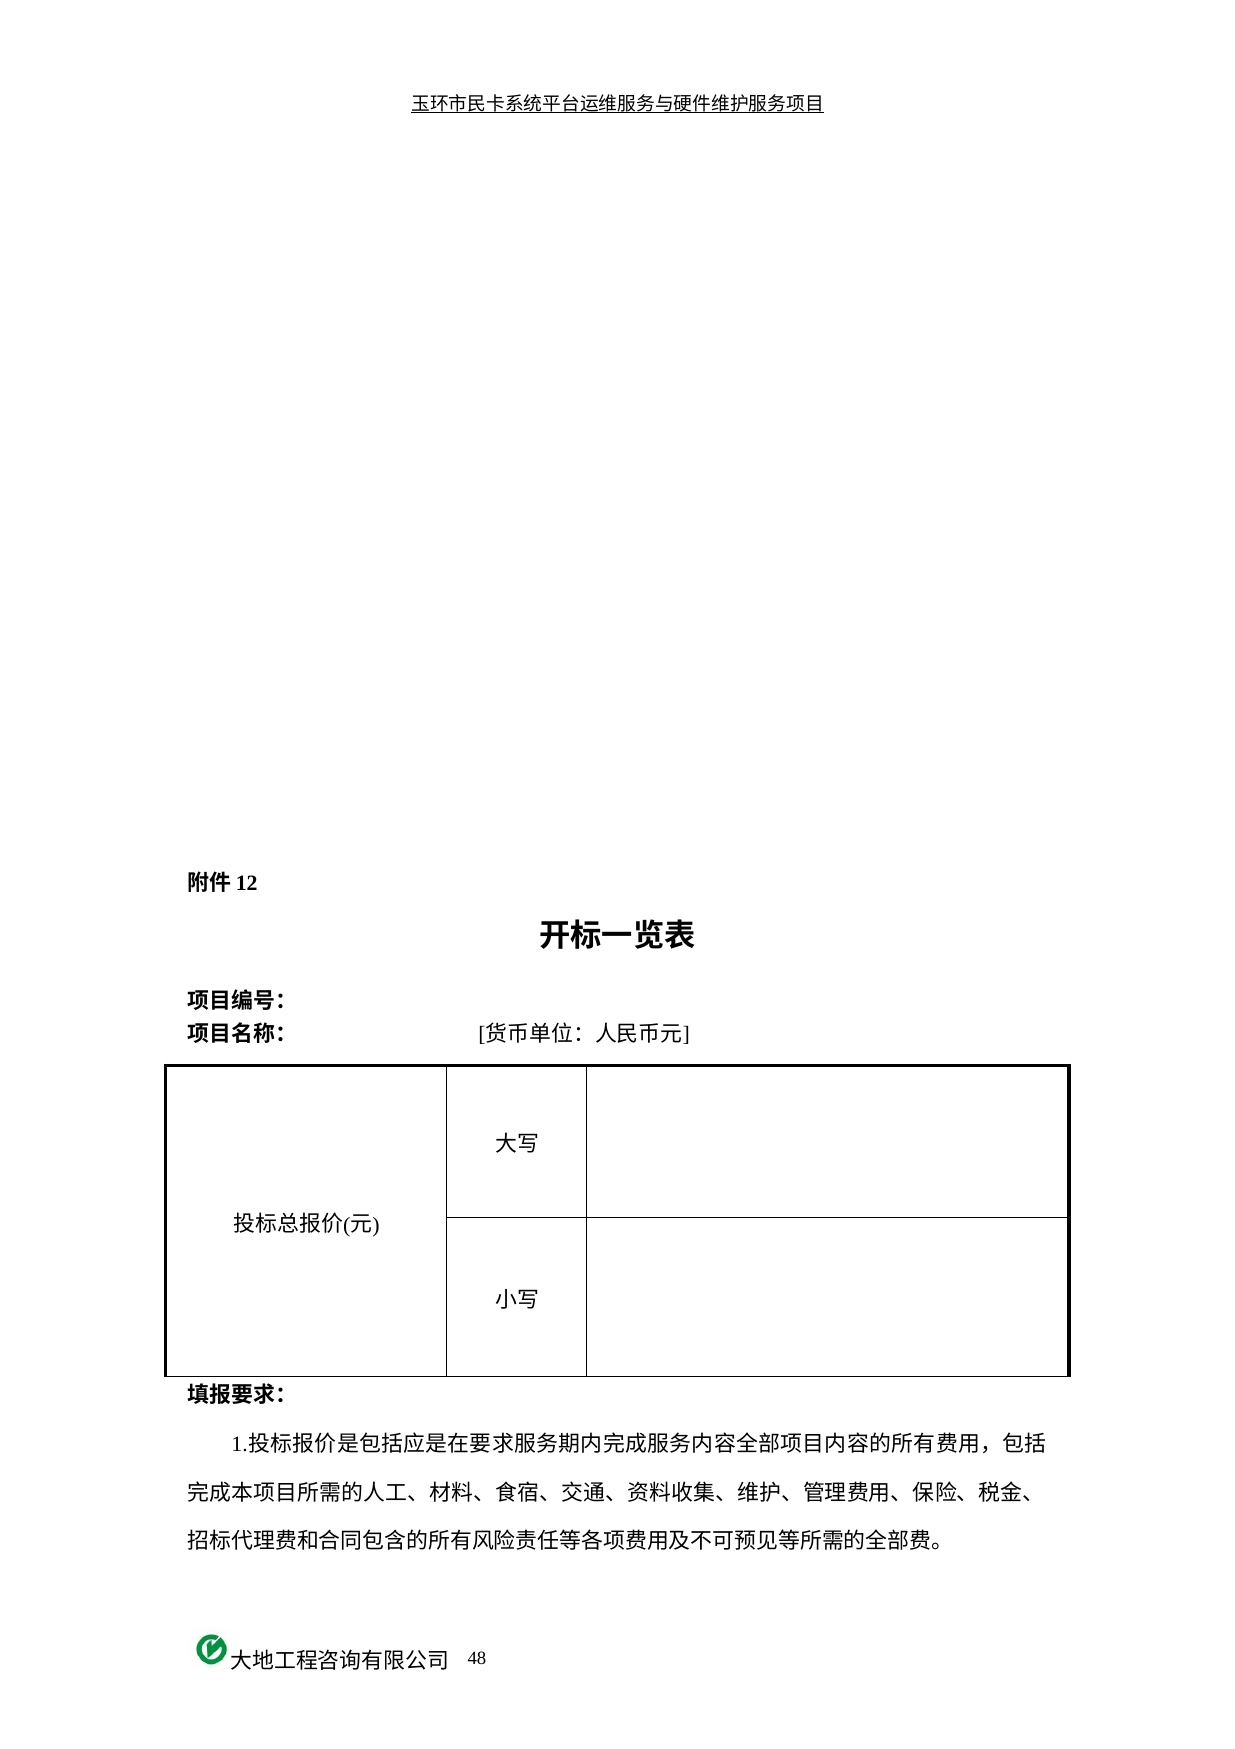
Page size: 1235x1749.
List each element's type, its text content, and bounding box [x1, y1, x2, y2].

table_cell 小写 [447, 1218, 586, 1376]
text 项目名称： [货币单位：人民币元] [187, 1015, 997, 1048]
text 项目编号： [187, 983, 1047, 1015]
table_header [587, 1067, 1067, 1217]
table_header 大写 [447, 1067, 586, 1217]
table_cell [587, 1218, 1067, 1376]
table_header 投标总报价(元) [167, 1067, 446, 1376]
text 填报要求： [187, 1377, 1047, 1409]
picture [187, 1627, 231, 1669]
text 开标一览表 [187, 910, 1047, 955]
text 附件12 [187, 865, 1047, 897]
text 1.投标报价是包括应是在要求服务期内完成服务内容全部项目内容的所有费用，包括完成本项目所需的人工、材料、食宿、交通、资料收集、维护、管理费用、保险、税金、招标代理费和合同包含的所有风险责任等各项费用及不可预见等所需的全部费。 [187, 1425, 1047, 1555]
